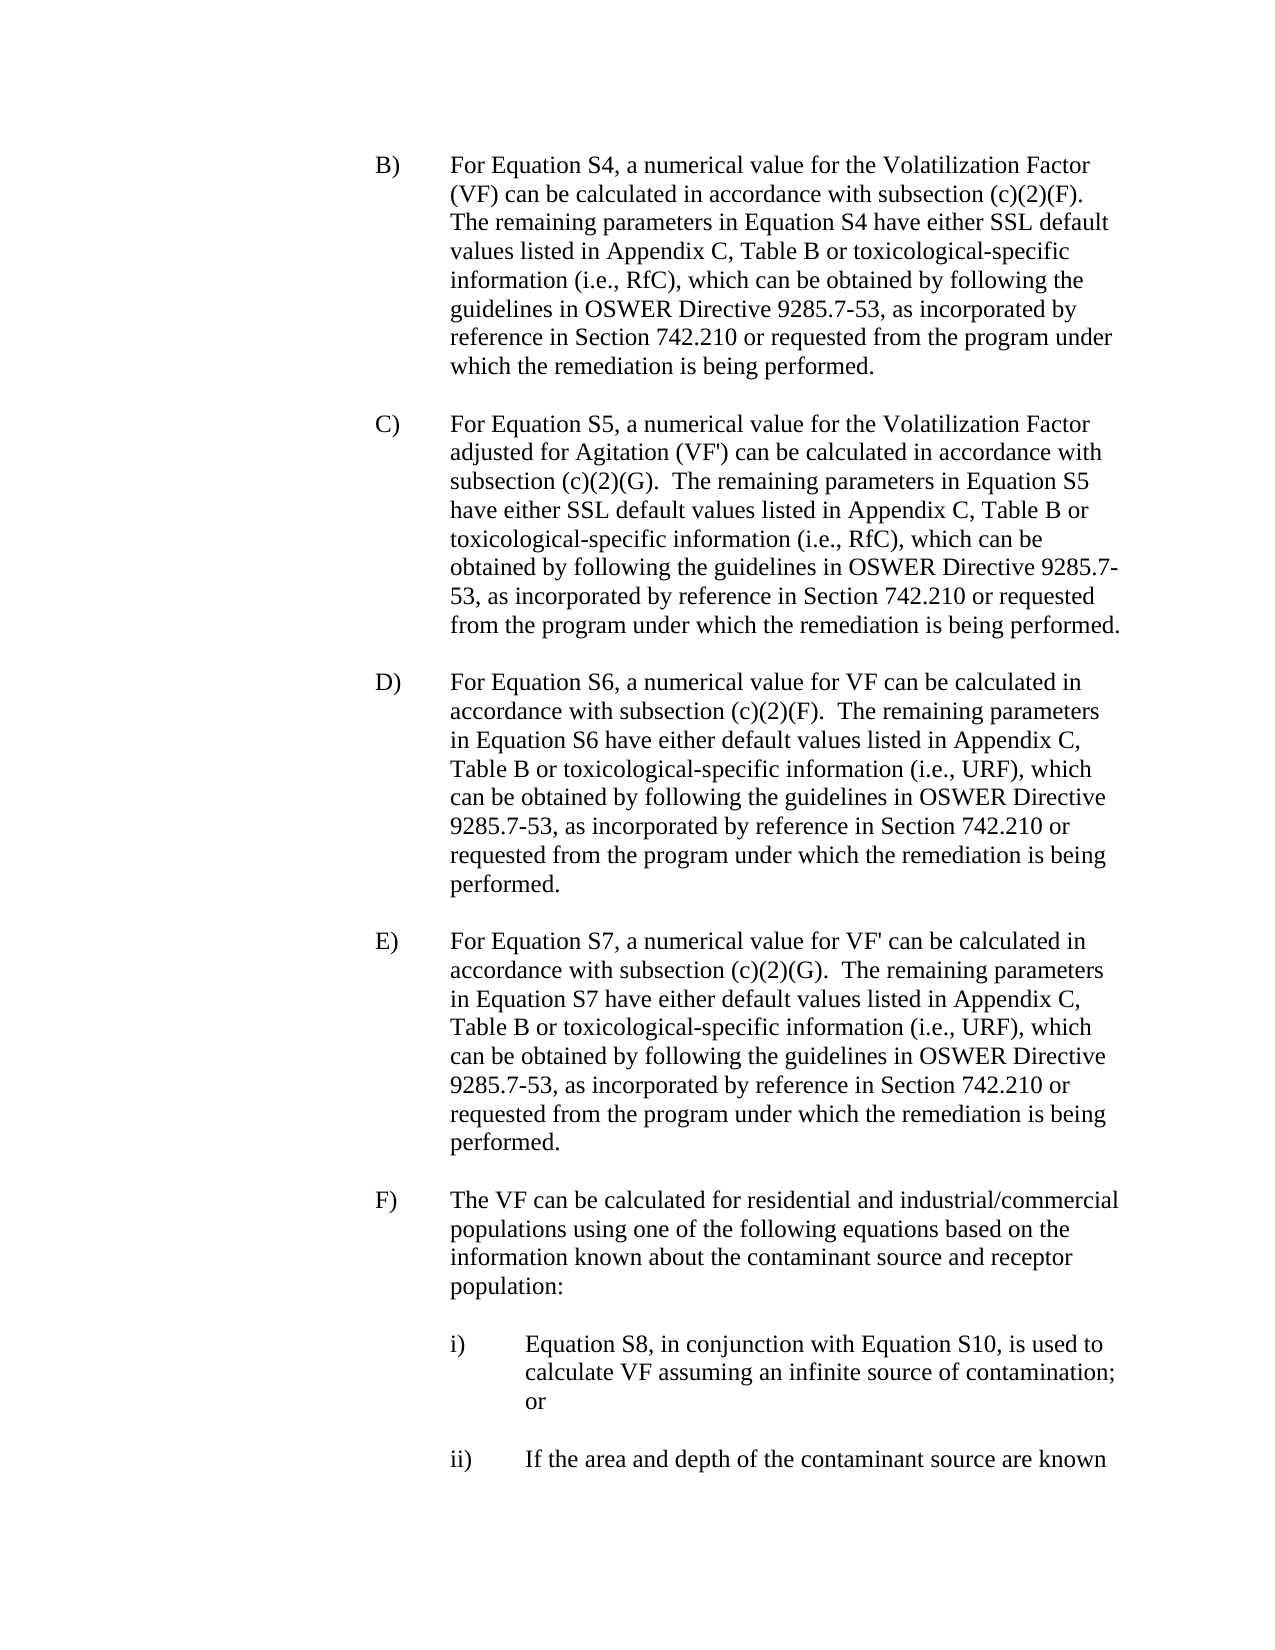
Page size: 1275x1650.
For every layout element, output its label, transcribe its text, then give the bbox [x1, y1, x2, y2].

text F) The VF can be calculated for residential and industrial/commercial populations using one of the following equations based on the information known about the contaminant source and receptor population: [375, 1185, 1125, 1300]
text B) For Equation S4, a numerical value for the Volatilization Factor (VF) can be calculated in accordance with subsection (c)(2)(F). The remaining parameters in Equation S4 have either SSL default values listed in Appendix C, Table B or toxicological-specific information (i.e., RfC), which can be obtained by following the guidelines in OSWER Directive 9285.7-53, as incorporated by reference in Section 742.210 or requested from the program under which the remediation is being performed. [375, 150, 1125, 380]
text E) For Equation S7, a numerical value for VF' can be calculated in accordance with subsection (c)(2)(G). The remaining parameters in Equation S7 have either default values listed in Appendix C, Table B or toxicological-specific information (i.e., URF), which can be obtained by following the guidelines in OSWER Directive 9285.7-53, as incorporated by reference in Section 742.210 or requested from the program under which the remediation is being performed. [375, 926, 1125, 1156]
text C) For Equation S5, a numerical value for the Volatilization Factor adjusted for Agitation (VF') can be calculated in accordance with subsection (c)(2)(G). The remaining parameters in Equation S5 have either SSL default values listed in Appendix C, Table B or toxicological-specific information (i.e., RfC), which can be obtained by following the guidelines in OSWER Directive 9285.7-53, as incorporated by reference in Section 742.210 or requested from the program under which the remediation is being performed. [375, 409, 1125, 639]
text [450, 1444, 1125, 1472]
text D) For Equation S6, a numerical value for VF can be calculated in accordance with subsection (c)(2)(F). The remaining parameters in Equation S6 have either default values listed in Appendix C, Table B or toxicological-specific information (i.e., URF), which can be obtained by following the guidelines in OSWER Directive 9285.7-53, as incorporated by reference in Section 742.210 or requested from the program under which the remediation is being performed. [375, 667, 1125, 897]
text i) Equation S8, in conjunction with Equation S10, is used to calculate VF assuming an infinite source of contamination; or [450, 1329, 1125, 1415]
